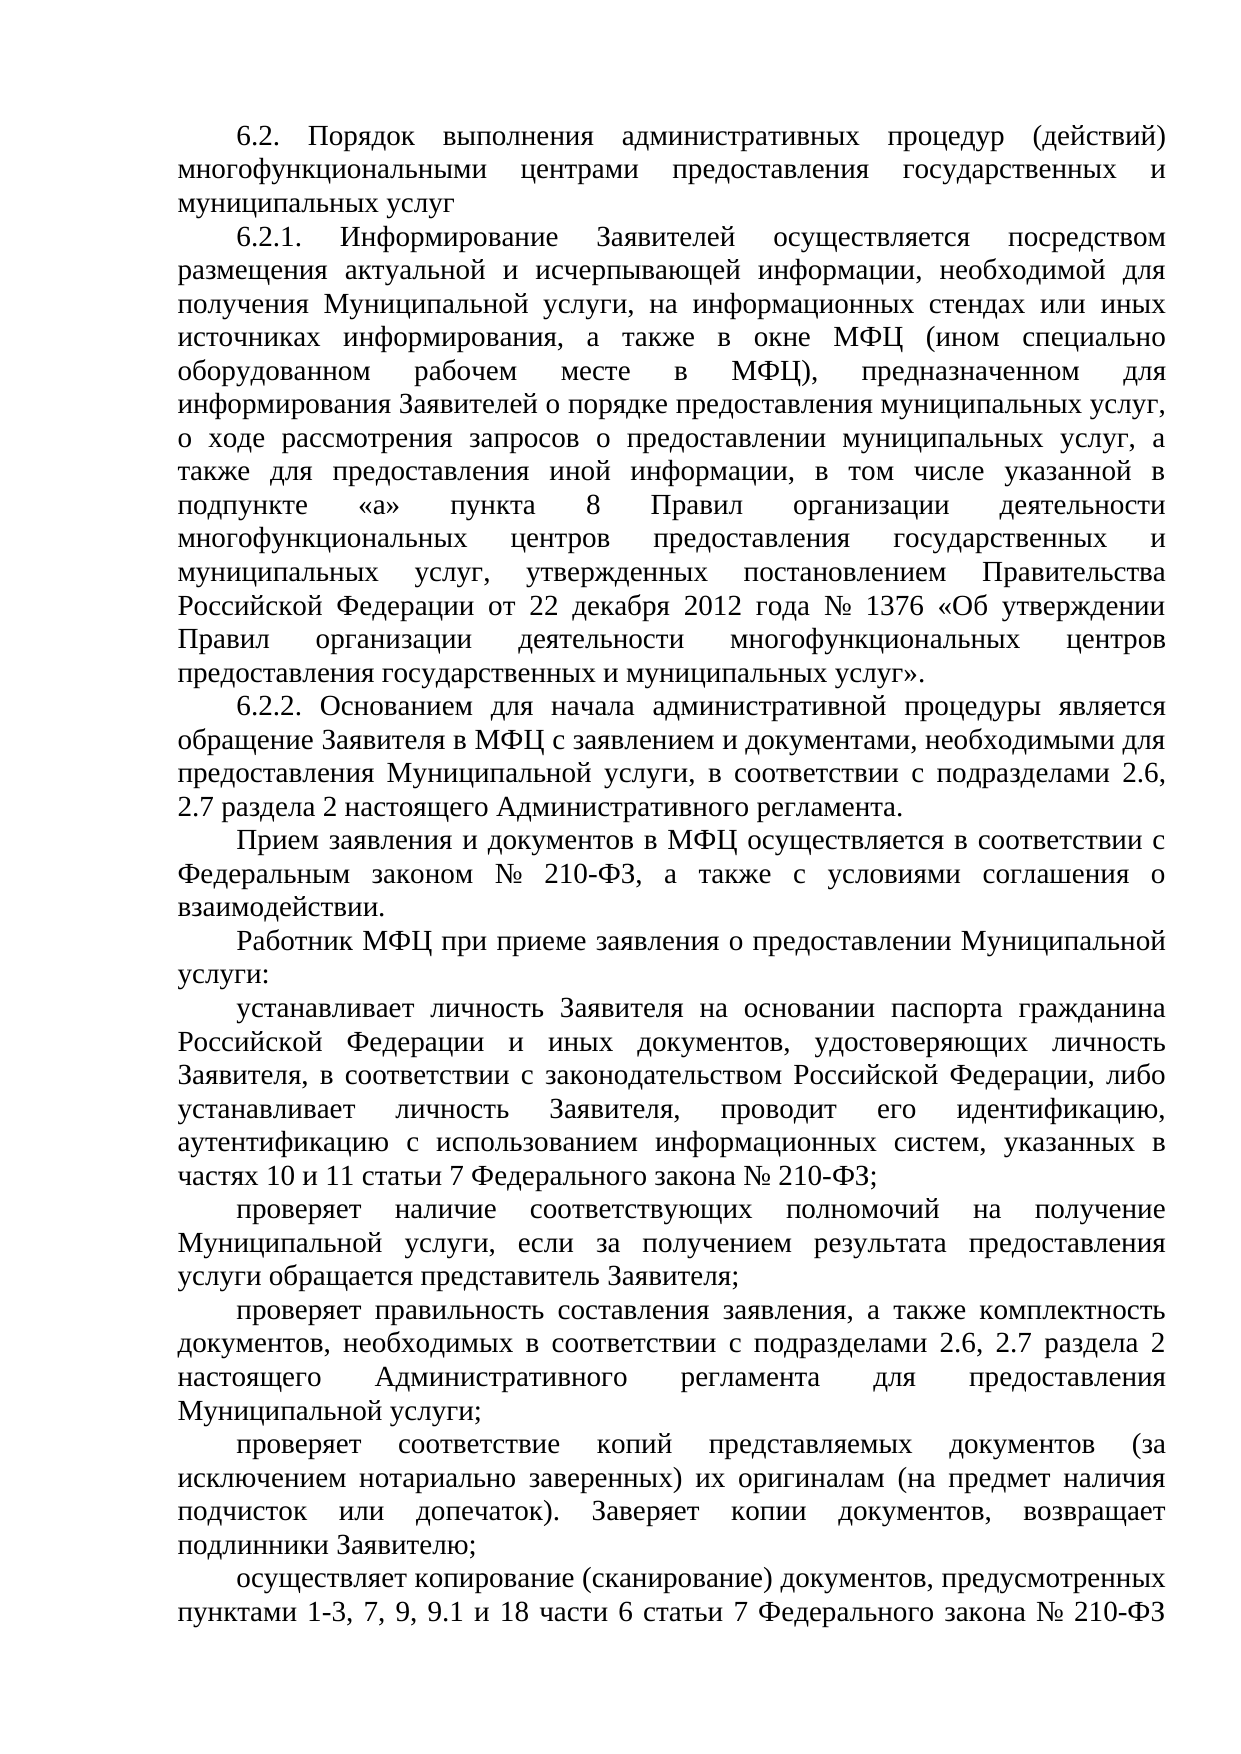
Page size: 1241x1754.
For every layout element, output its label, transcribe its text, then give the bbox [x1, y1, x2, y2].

text 6.2.2. Основанием для начала административной процедуры является обращение Заявителя в МФЦ с заявлением и документами, необходимыми для предоставления Муниципальной услуги, в соответствии с подразделами 2.6, 2.7 раздела 2 настоящего Административного регламента. [177, 688, 1167, 822]
text 6.2.1. Информирование Заявителей осуществляется посредством размещения актуальной и исчерпывающей информации, необходимой для получения Муниципальной услуги, на информационных стендах или иных источниках информирования, а также в окне МФЦ (ином специально оборудованном рабочем месте в МФЦ), предназначенном для информирования Заявителей о порядке предоставления муниципальных услуг, о ходе рассмотрения запросов о предоставлении муниципальных услуг, а также для предоставления иной информации, в том числе указанной в подпункте «а» пункта 8 Правил организации деятельности многофункциональных центров предоставления государственных и муниципальных услуг, утвержденных постановлением Правительства Российской Федерации от 22 декабря 2012 года № 1376 «Об утверждении Правил организации деятельности многофункциональных центров предоставления государственных и муниципальных услуг». [177, 219, 1167, 688]
text проверяет правильность составления заявления, а также комплектность документов, необходимых в соответствии с подразделами 2.6, 2.7 раздела 2 настоящего Административного регламента для предоставления Муниципальной услуги; [177, 1292, 1167, 1426]
text устанавливает личность Заявителя на основании паспорта гражданина Российской Федерации и иных документов, удостоверяющих личность Заявителя, в соответствии с законодательством Российской Федерации, либо устанавливает личность Заявителя, проводит его идентификацию, аутентификацию с использованием информационных систем, указанных в частях 10 и 11 статьи 7 Федерального закона № 210-ФЗ; [177, 990, 1167, 1191]
text Прием заявления и документов в МФЦ осуществляется в соответствии с Федеральным законом № 210-ФЗ, а также с условиями соглашения о взаимодействии. [177, 822, 1167, 923]
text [177, 1560, 1167, 1627]
text проверяет наличие соответствующих полномочий на получение Муниципальной услуги, если за получением результата предоставления услуги обращается представитель Заявителя; [177, 1191, 1167, 1292]
text 6.2. Порядок выполнения административных процедур (действий) многофункциональными центрами предоставления государственных и муниципальных услуг [177, 118, 1167, 219]
text Работник МФЦ при приеме заявления о предоставлении Муниципальной услуги: [177, 923, 1167, 990]
text проверяет соответствие копий представляемых документов (за исключением нотариально заверенных) их оригиналам (на предмет наличия подчисток или допечаток). Заверяет копии документов, возвращает подлинники Заявителю; [177, 1426, 1167, 1560]
